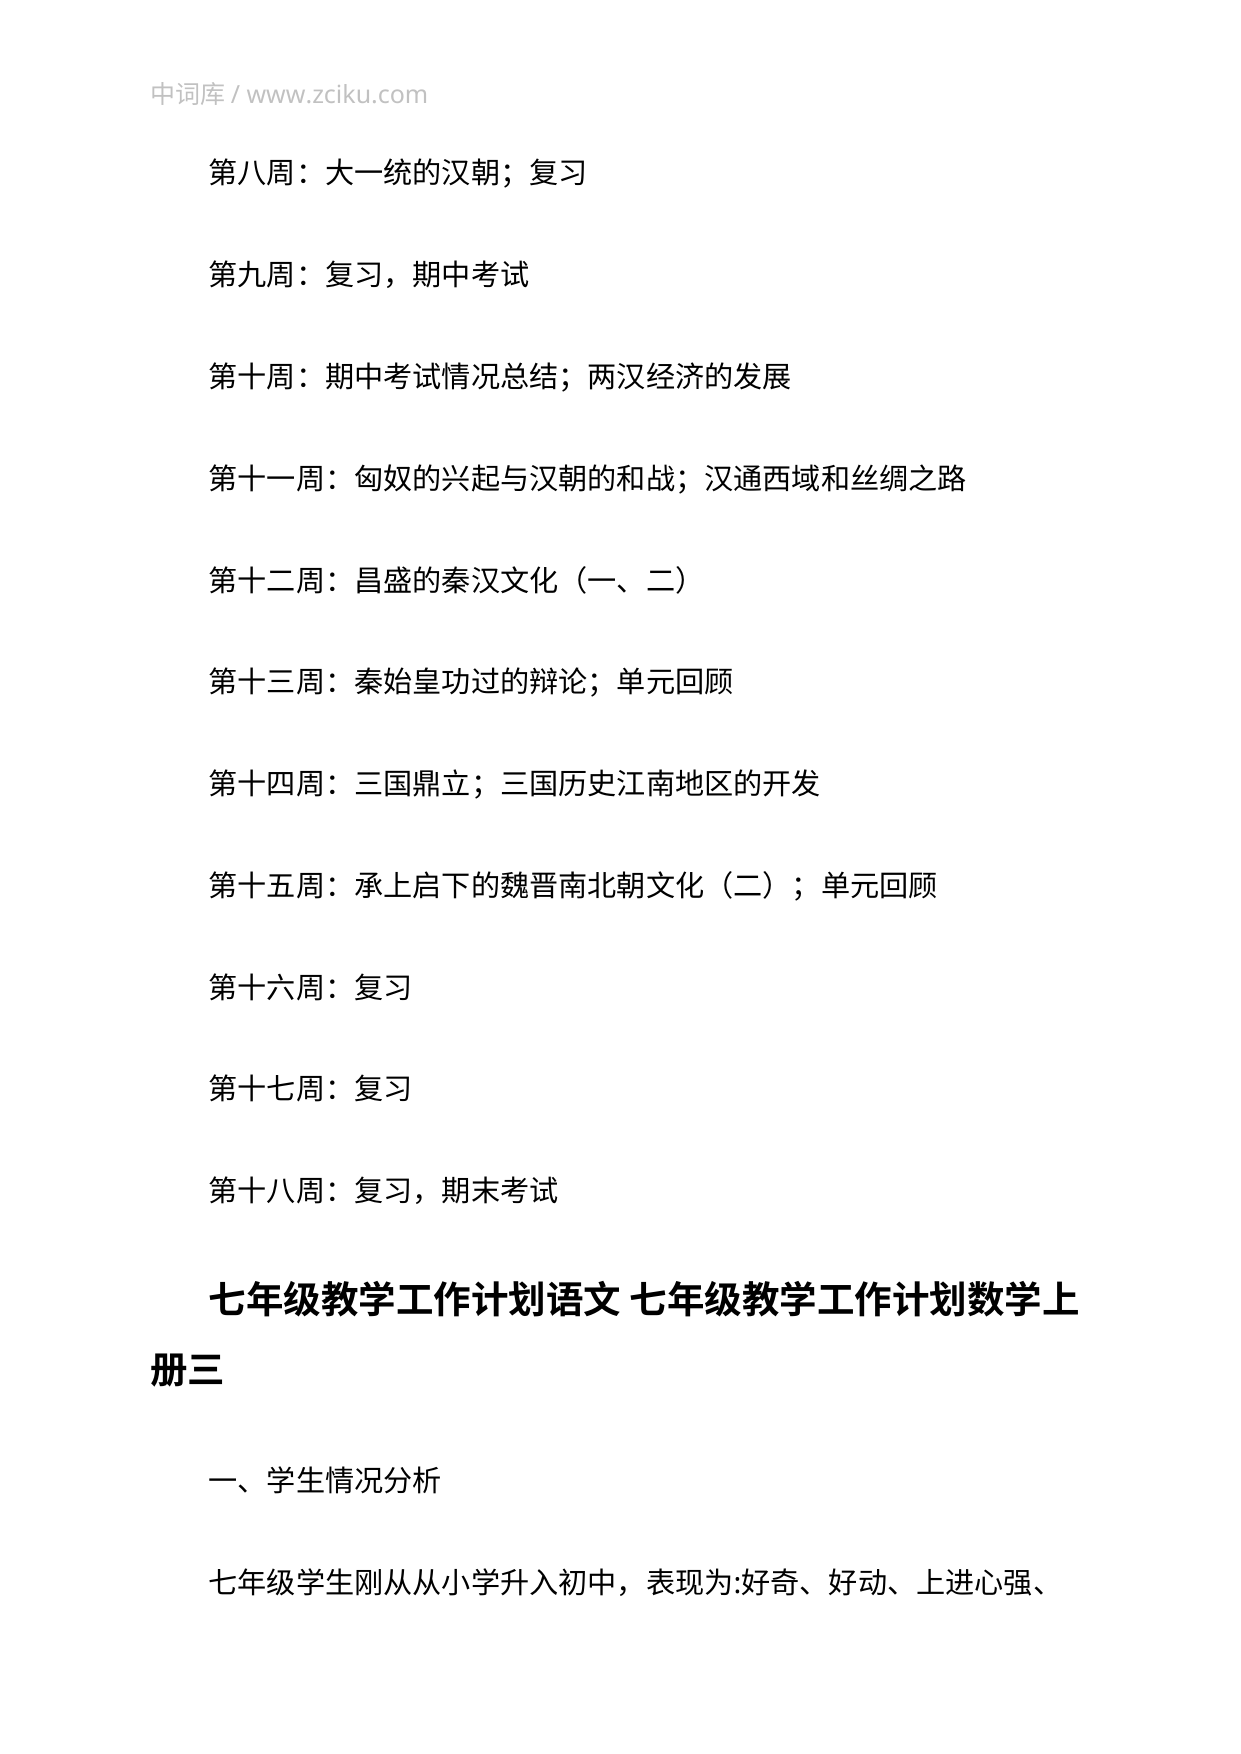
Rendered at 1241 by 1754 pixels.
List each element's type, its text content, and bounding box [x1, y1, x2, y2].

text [150, 1559, 1090, 1602]
text 第十一周：匈奴的兴起与汉朝的和战；汉通西域和丝绸之路 [150, 455, 1090, 498]
text 第十七周：复习 [150, 1066, 1090, 1108]
text 七年级教学工作计划语文 七年级教学工作计划数学上册三 [150, 1269, 1090, 1394]
text 第十三周：秦始皇功过的辩论；单元回顾 [150, 659, 1090, 701]
text 第十六周：复习 [150, 964, 1090, 1006]
text 第十二周：昌盛的秦汉文化（一、二） [150, 557, 1090, 599]
text 第十周：期中考试情况总结；两汉经济的发展 [150, 353, 1090, 396]
text 第八周：大一统的汉朝；复习 [150, 150, 1090, 192]
text 第十四周：三国鼎立；三国历史江南地区的开发 [150, 761, 1090, 803]
text 第十八周：复习，期末考试 [150, 1168, 1090, 1210]
text 第九周：复习，期中考试 [150, 252, 1090, 294]
text 第十五周：承上启下的魏晋南北朝文化（二）；单元回顾 [150, 862, 1090, 905]
text 一、学生情况分析 [150, 1457, 1090, 1500]
